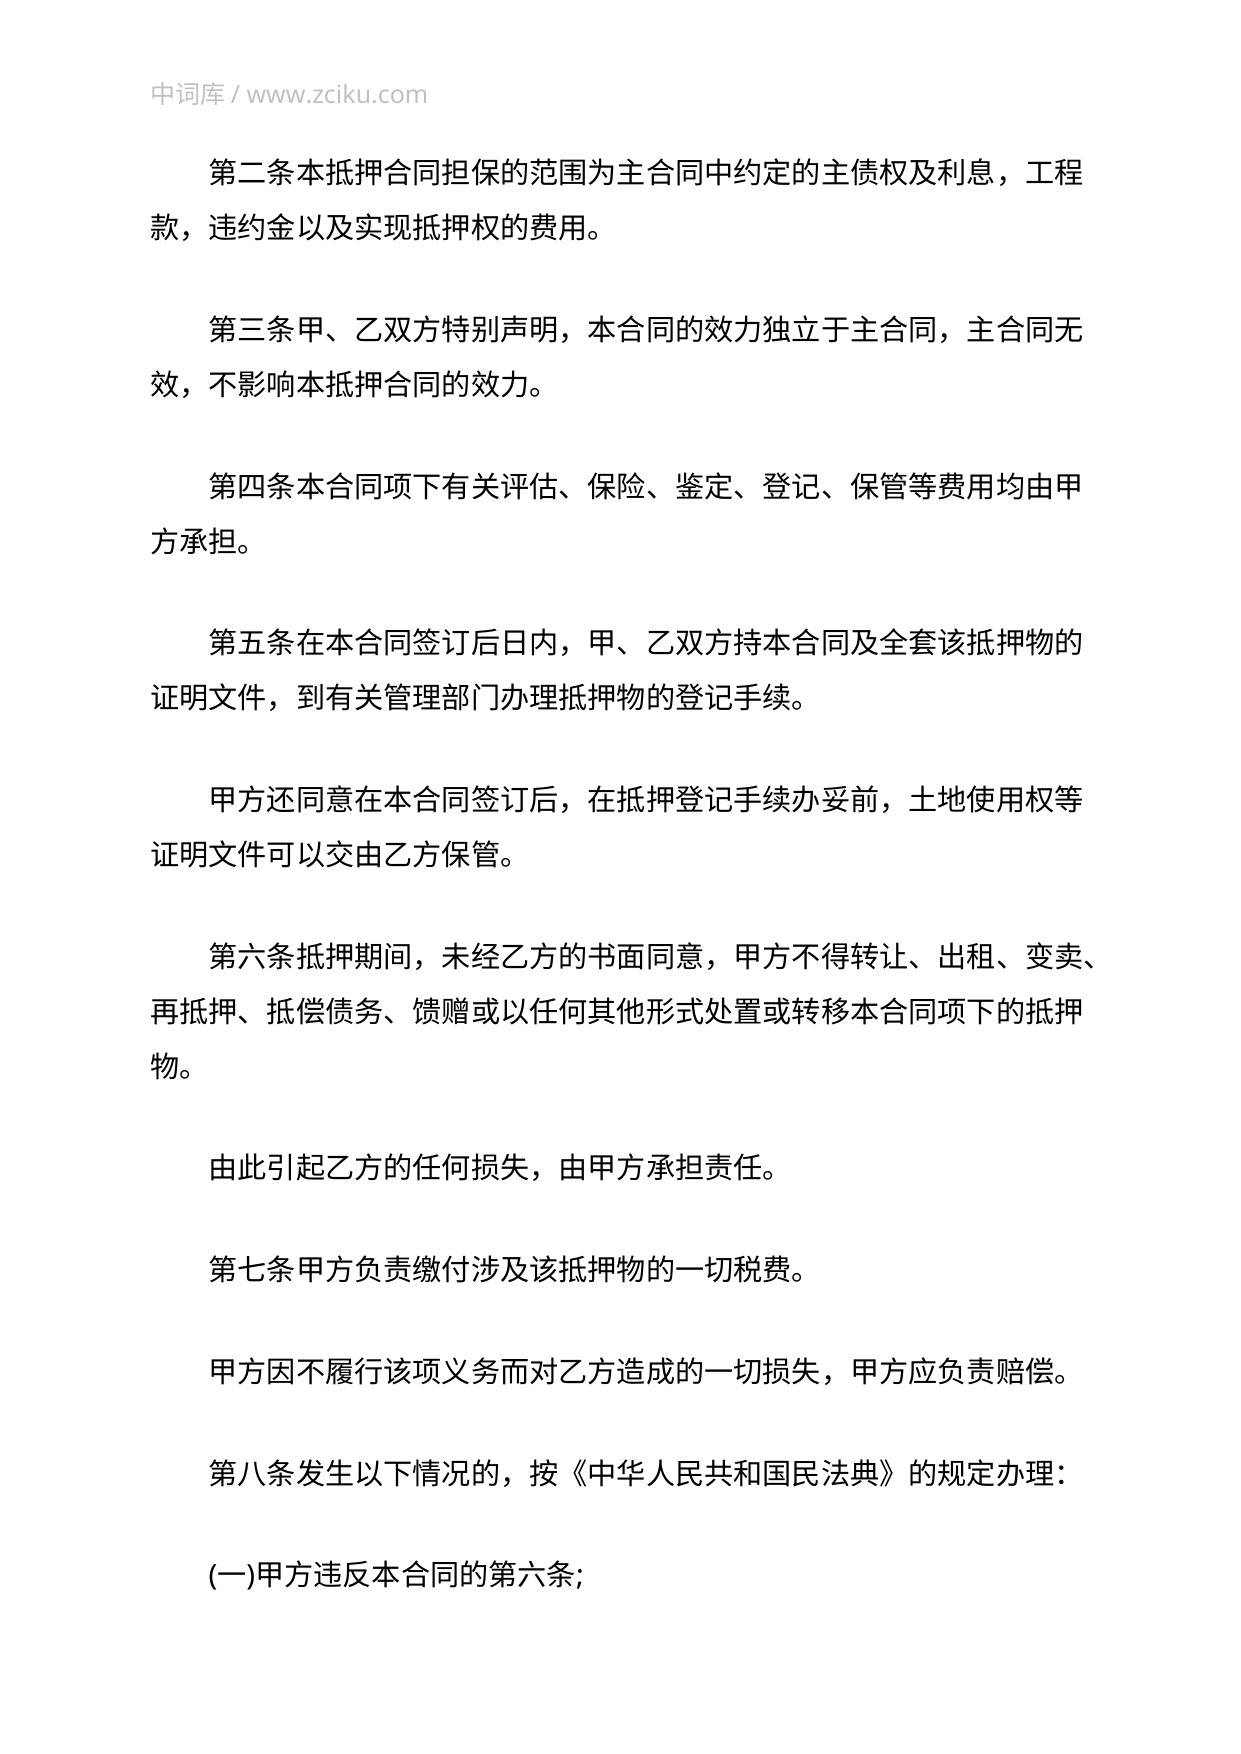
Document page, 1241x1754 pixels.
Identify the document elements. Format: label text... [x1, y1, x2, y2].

text 第四条本合同项下有关评估、保险、鉴定、登记、保管等费用均由甲方承担。 [150, 463, 1090, 561]
text 第八条发生以下情况的，按《中华人民共和国民法典》的规定办理： [150, 1450, 1090, 1492]
text 第五条在本合同签订后日内，甲、乙双方持本合同及全套该抵押物的证明文件，到有关管理部门办理抵押物的登记手续。 [150, 620, 1090, 717]
text 第六条抵押期间，未经乙方的书面同意，甲方不得转让、出租、变卖、再抵押、抵偿债务、馈赠或以任何其他形式处置或转移本合同项下的抵押物。 [150, 933, 1090, 1085]
text (一)甲方违反本合同的第六条; [150, 1552, 1090, 1594]
text 由此引起乙方的任何损失，由甲方承担责任。 [150, 1145, 1090, 1187]
text 甲方因不履行该项义务而对乙方造成的一切损失，甲方应负责赔偿。 [150, 1348, 1090, 1391]
text 第三条甲、乙双方特别声明，本合同的效力独立于主合同，主合同无效，不影响本抵押合同的效力。 [150, 307, 1090, 404]
text 甲方还同意在本合同签订后，在抵押登记手续办妥前，土地使用权等证明文件可以交由乙方保管。 [150, 777, 1090, 874]
text 第七条甲方负责缴付涉及该抵押物的一切税费。 [150, 1247, 1090, 1289]
text 第二条本抵押合同担保的范围为主合同中约定的主债权及利息，工程款，违约金以及实现抵押权的费用。 [150, 150, 1090, 247]
